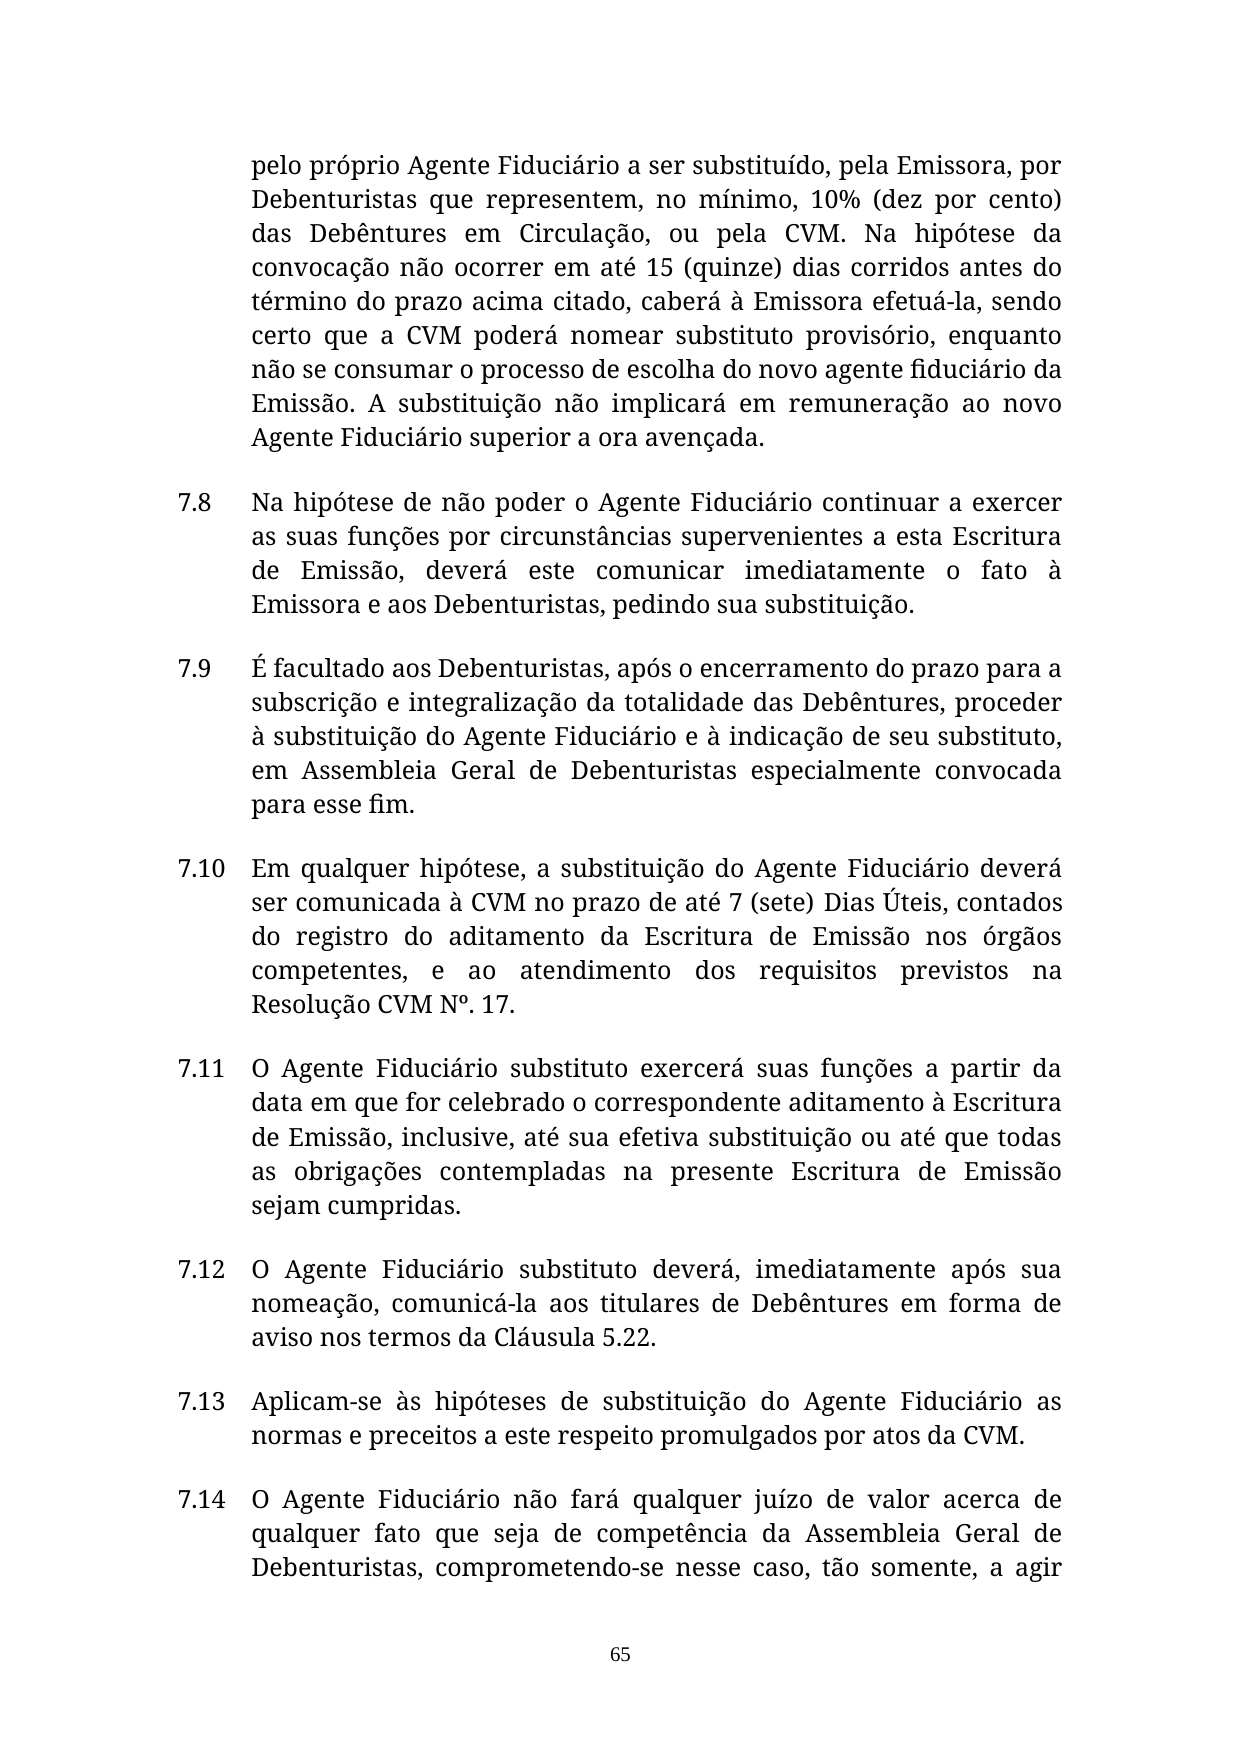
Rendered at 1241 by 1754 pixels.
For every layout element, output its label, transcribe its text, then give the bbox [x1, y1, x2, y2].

list O Agente Fiduciário substituto exercerá suas funções a partir da data em que for celebrado o correspondente aditamento à Escritura de Emissão, inclusive, até sua efetiva substituição ou até que todas as obrigações contempladas na presente Escritura de Emissão sejam cumpridas. [177, 1051, 1063, 1221]
list Em qualquer hipótese, a substituição do Agente Fiduciário deverá ser comunicada à CVM no prazo de até 7 (sete) Dias Úteis, contados do registro do aditamento da Escritura de Emissão nos órgãos competentes, e ao atendimento dos requisitos previstos na Resolução CVM Nº. 17. [177, 851, 1063, 1021]
list É facultado aos Debenturistas, após o encerramento do prazo para a subscrição e integralização da totalidade das Debêntures, proceder à substituição do Agente Fiduciário e à indicação de seu substituto, em Assembleia Geral de Debenturistas especialmente convocada para esse fim. [177, 650, 1063, 821]
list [177, 1482, 1063, 1584]
list Aplicam-se às hipóteses de substituição do Agente Fiduciário as normas e preceitos a este respeito promulgados por atos da CVM. [177, 1383, 1063, 1452]
list Na hipótese de não poder o Agente Fiduciário continuar a exercer as suas funções por circunstâncias supervenientes a esta Escritura de Emissão, deverá este comunicar imediatamente o fato à Emissora e aos Debenturistas, pedindo sua substituição. [177, 484, 1063, 620]
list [177, 148, 1063, 454]
list O Agente Fiduciário substituto deverá, imediatamente após sua nomeação, comunicá-la aos titulares de Debêntures em forma de aviso nos termos da Cláusula 5.22. [177, 1251, 1063, 1353]
